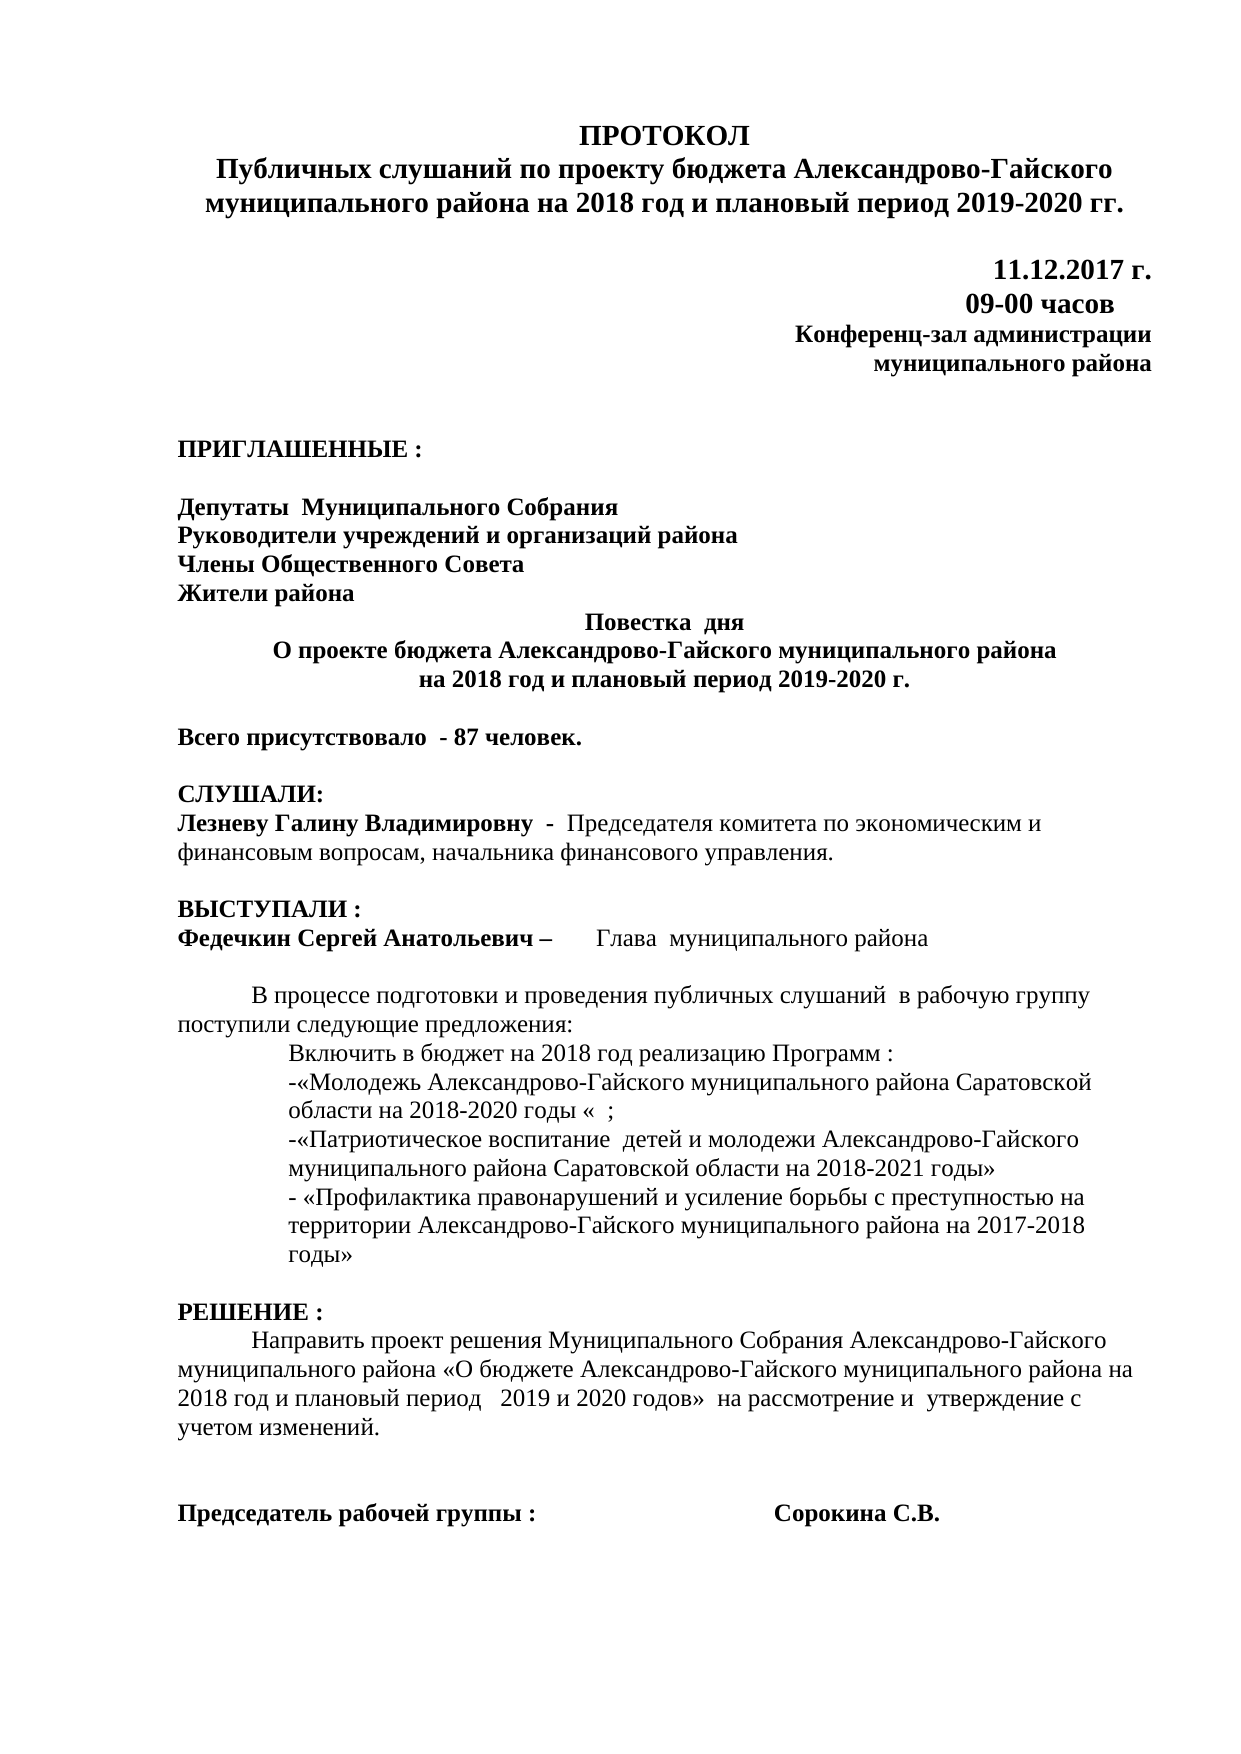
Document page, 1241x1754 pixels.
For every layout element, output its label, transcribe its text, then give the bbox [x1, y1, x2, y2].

text Председатель рабочей группы : Сорокина С.В. [177, 1498, 1152, 1527]
text ВЫСТУПАЛИ : [177, 894, 1152, 923]
text ПРИГЛАШЕННЫЕ : [177, 434, 1152, 463]
text Всего присутствовало - 87 человек. [177, 722, 1152, 751]
text - «Профилактика правонарушений и усиление борьбы с преступностью на территории Александрово-Гайского муниципального района на 2017-2018 годы» [288, 1182, 1152, 1268]
text СЛУШАЛИ: [177, 779, 1152, 808]
text 11.12.2017 г. [177, 252, 1152, 286]
text на 2018 год и плановый период 2019-2020 г. [177, 664, 1152, 693]
text О проекте бюджета Александрово-Гайского муниципального района [177, 636, 1152, 664]
text муниципального района [177, 348, 1152, 377]
text В процессе подготовки и проведения публичных слушаний в рабочую группу поступили следующие предложения: [177, 981, 1152, 1038]
text Жители района [177, 578, 1152, 607]
text -«Патриотическое воспитание детей и молодежи Александрово-Гайского муниципального района Саратовской области на 2018-2021 годы» [288, 1124, 1152, 1182]
text Конференц-зал администрации [177, 319, 1152, 348]
text 09-00 часов [177, 286, 1152, 319]
text ПРОТОКОЛ [177, 118, 1152, 152]
text Депутаты Муниципального Собрания [177, 492, 1152, 521]
text Лезневу Галину Владимировну - Председателя комитета по экономическим и финансовым вопросам, начальника финансового управления. [177, 808, 1152, 866]
text Руководители учреждений и организаций района [177, 521, 1152, 549]
text Повестка дня [177, 607, 1152, 636]
text Направить проект решения Муниципального Собрания Александрово-Гайского муниципального района «О бюджете Александрово-Гайского муниципального района на 2018 год и плановый период 2019 и 2020 годов» на рассмотрение и утверждение с учетом изменений. [177, 1326, 1152, 1441]
text Члены Общественного Совета [177, 549, 1152, 578]
text РЕШЕНИЕ : [177, 1297, 1152, 1326]
text Публичных слушаний по проекту бюджета Александрово-Гайского муниципального района на 2018 год и плановый период 2019-2020 гг. [177, 152, 1152, 219]
text -«Молодежь Александрово-Гайского муниципального района Саратовской области на 2018-2020 годы « ; [288, 1067, 1152, 1124]
text Федечкин Сергей Анатольевич – Глава муниципального района [177, 923, 1152, 952]
text Включить в бюджет на 2018 год реализацию Программ : [288, 1038, 1152, 1067]
